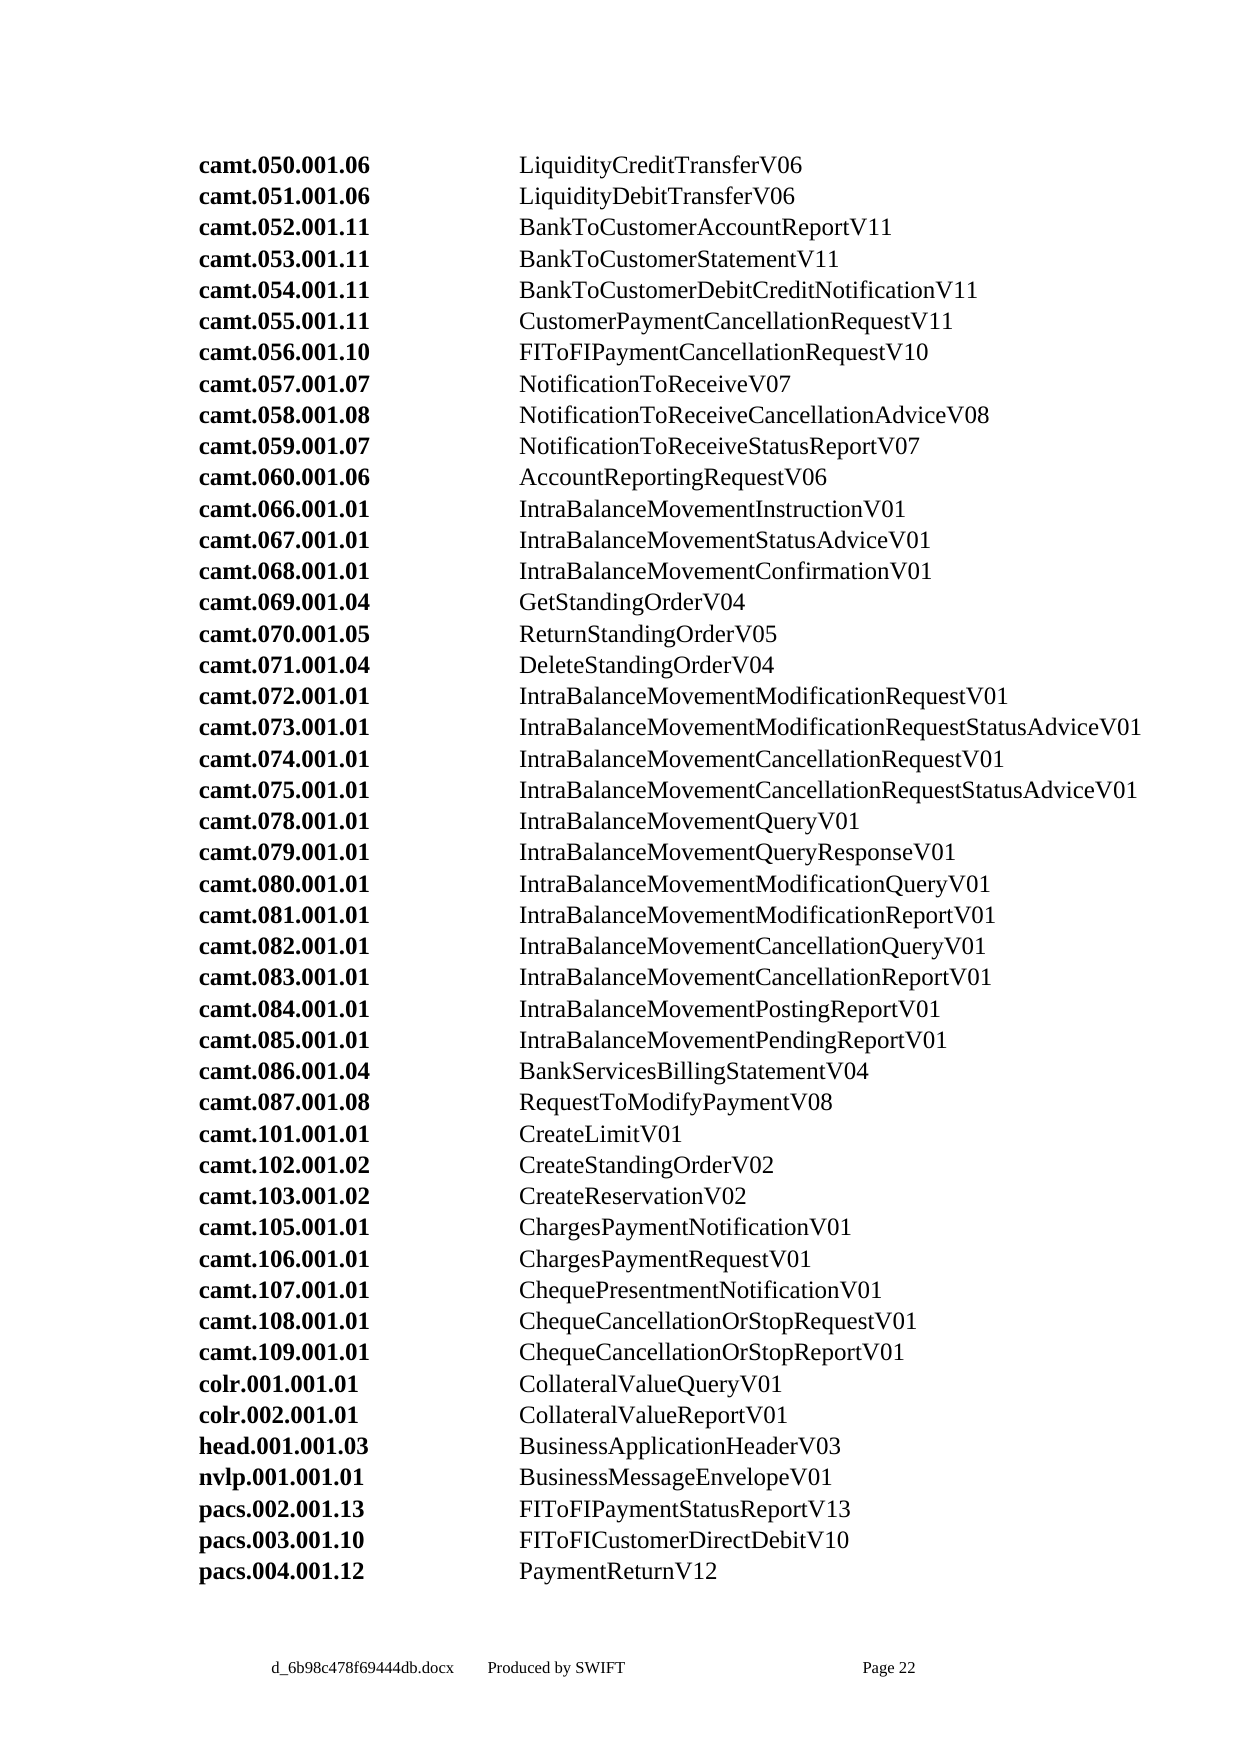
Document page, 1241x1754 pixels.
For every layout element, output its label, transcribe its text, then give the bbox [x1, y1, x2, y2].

table_cell IntraBalanceMovementModificationRequestV01 [508, 681, 1173, 712]
table_cell CustomerPaymentCancellationRequestV11 [508, 306, 1173, 337]
table_cell camt.055.001.11 [187, 306, 508, 337]
table_cell BankToCustomerStatementV11 [508, 244, 1173, 275]
table_cell camt.084.001.01 [187, 994, 508, 1025]
table_cell IntraBalanceMovementStatusAdviceV01 [508, 525, 1173, 556]
table_cell NotificationToReceiveStatusReportV07 [508, 431, 1173, 462]
table_cell BusinessMessageEnvelopeV01 [508, 1463, 1173, 1494]
table_cell ChargesPaymentNotificationV01 [508, 1213, 1173, 1244]
table_cell head.001.001.03 [187, 1431, 508, 1462]
table_cell IntraBalanceMovementCancellationRequestStatusAdviceV01 [508, 775, 1173, 806]
table_cell CreateLimitV01 [508, 1119, 1173, 1150]
table_cell AccountReportingRequestV06 [508, 463, 1173, 494]
table_cell NotificationToReceiveCancellationAdviceV08 [508, 400, 1173, 431]
table_cell camt.080.001.01 [187, 869, 508, 900]
table_cell DeleteStandingOrderV04 [508, 650, 1173, 681]
table_cell FIToFIPaymentStatusReportV13 [508, 1494, 1173, 1525]
table_cell camt.108.001.01 [187, 1306, 508, 1337]
table_cell IntraBalanceMovementQueryV01 [508, 806, 1173, 837]
table_cell camt.075.001.01 [187, 775, 508, 806]
table_cell IntraBalanceMovementCancellationQueryV01 [508, 931, 1173, 962]
table_cell ChargesPaymentRequestV01 [508, 1244, 1173, 1275]
table_cell IntraBalanceMovementInstructionV01 [508, 494, 1173, 525]
table_cell BankToCustomerAccountReportV11 [508, 213, 1173, 244]
table_cell pacs.003.001.10 [187, 1525, 508, 1556]
table_cell colr.002.001.01 [187, 1400, 508, 1431]
table_cell camt.059.001.07 [187, 431, 508, 462]
table_cell ChequeCancellationOrStopRequestV01 [508, 1306, 1173, 1337]
table_cell PaymentReturnV12 [508, 1556, 1173, 1587]
table_cell camt.105.001.01 [187, 1213, 508, 1244]
table_cell camt.107.001.01 [187, 1275, 508, 1306]
table_cell camt.109.001.01 [187, 1338, 508, 1369]
table_cell camt.106.001.01 [187, 1244, 508, 1275]
table_cell camt.050.001.06 [187, 150, 508, 181]
table_cell camt.081.001.01 [187, 900, 508, 931]
table_cell camt.052.001.11 [187, 213, 508, 244]
table_cell CreateReservationV02 [508, 1181, 1173, 1212]
table_cell LiquidityDebitTransferV06 [508, 181, 1173, 212]
table_cell IntraBalanceMovementCancellationRequestV01 [508, 744, 1173, 775]
table_cell NotificationToReceiveV07 [508, 369, 1173, 400]
table_cell camt.079.001.01 [187, 838, 508, 869]
table_cell camt.070.001.05 [187, 619, 508, 650]
table_cell IntraBalanceMovementModificationRequestStatusAdviceV01 [508, 713, 1173, 744]
table_cell camt.074.001.01 [187, 744, 508, 775]
table_cell camt.054.001.11 [187, 275, 508, 306]
table_cell IntraBalanceMovementModificationReportV01 [508, 900, 1173, 931]
table_cell camt.078.001.01 [187, 806, 508, 837]
table_cell camt.082.001.01 [187, 931, 508, 962]
table_cell ChequePresentmentNotificationV01 [508, 1275, 1173, 1306]
table_cell FIToFICustomerDirectDebitV10 [508, 1525, 1173, 1556]
table_cell camt.073.001.01 [187, 713, 508, 744]
table_cell camt.068.001.01 [187, 556, 508, 587]
table_cell camt.072.001.01 [187, 681, 508, 712]
table_cell IntraBalanceMovementPendingReportV01 [508, 1025, 1173, 1056]
table_cell camt.066.001.01 [187, 494, 508, 525]
table_cell ChequeCancellationOrStopReportV01 [508, 1338, 1173, 1369]
table_cell pacs.004.001.12 [187, 1556, 508, 1587]
table_cell CollateralValueReportV01 [508, 1400, 1173, 1431]
table_cell IntraBalanceMovementPostingReportV01 [508, 994, 1173, 1025]
table_cell camt.085.001.01 [187, 1025, 508, 1056]
table_cell GetStandingOrderV04 [508, 588, 1173, 619]
table_cell camt.071.001.04 [187, 650, 508, 681]
table_cell IntraBalanceMovementQueryResponseV01 [508, 838, 1173, 869]
table_cell IntraBalanceMovementModificationQueryV01 [508, 869, 1173, 900]
table_cell camt.103.001.02 [187, 1181, 508, 1212]
table_cell ReturnStandingOrderV05 [508, 619, 1173, 650]
table_cell nvlp.001.001.01 [187, 1463, 508, 1494]
table_cell camt.086.001.04 [187, 1056, 508, 1087]
table_cell RequestToModifyPaymentV08 [508, 1088, 1173, 1119]
table_cell camt.056.001.10 [187, 338, 508, 369]
table_cell camt.060.001.06 [187, 463, 508, 494]
table_cell camt.083.001.01 [187, 963, 508, 994]
table_cell camt.057.001.07 [187, 369, 508, 400]
table_cell BankToCustomerDebitCreditNotificationV11 [508, 275, 1173, 306]
table_cell camt.051.001.06 [187, 181, 508, 212]
table_cell FIToFIPaymentCancellationRequestV10 [508, 338, 1173, 369]
table_cell IntraBalanceMovementCancellationReportV01 [508, 963, 1173, 994]
table_cell BusinessApplicationHeaderV03 [508, 1431, 1173, 1462]
table_cell camt.053.001.11 [187, 244, 508, 275]
table_cell camt.101.001.01 [187, 1119, 508, 1150]
table_cell IntraBalanceMovementConfirmationV01 [508, 556, 1173, 587]
table_cell camt.067.001.01 [187, 525, 508, 556]
table_cell pacs.002.001.13 [187, 1494, 508, 1525]
table_cell CreateStandingOrderV02 [508, 1150, 1173, 1181]
table_cell camt.058.001.08 [187, 400, 508, 431]
table_cell camt.069.001.04 [187, 588, 508, 619]
table_cell camt.102.001.02 [187, 1150, 508, 1181]
table_cell BankServicesBillingStatementV04 [508, 1056, 1173, 1087]
table_cell camt.087.001.08 [187, 1088, 508, 1119]
table_cell colr.001.001.01 [187, 1369, 508, 1400]
table_cell CollateralValueQueryV01 [508, 1369, 1173, 1400]
table_cell LiquidityCreditTransferV06 [508, 150, 1173, 181]
